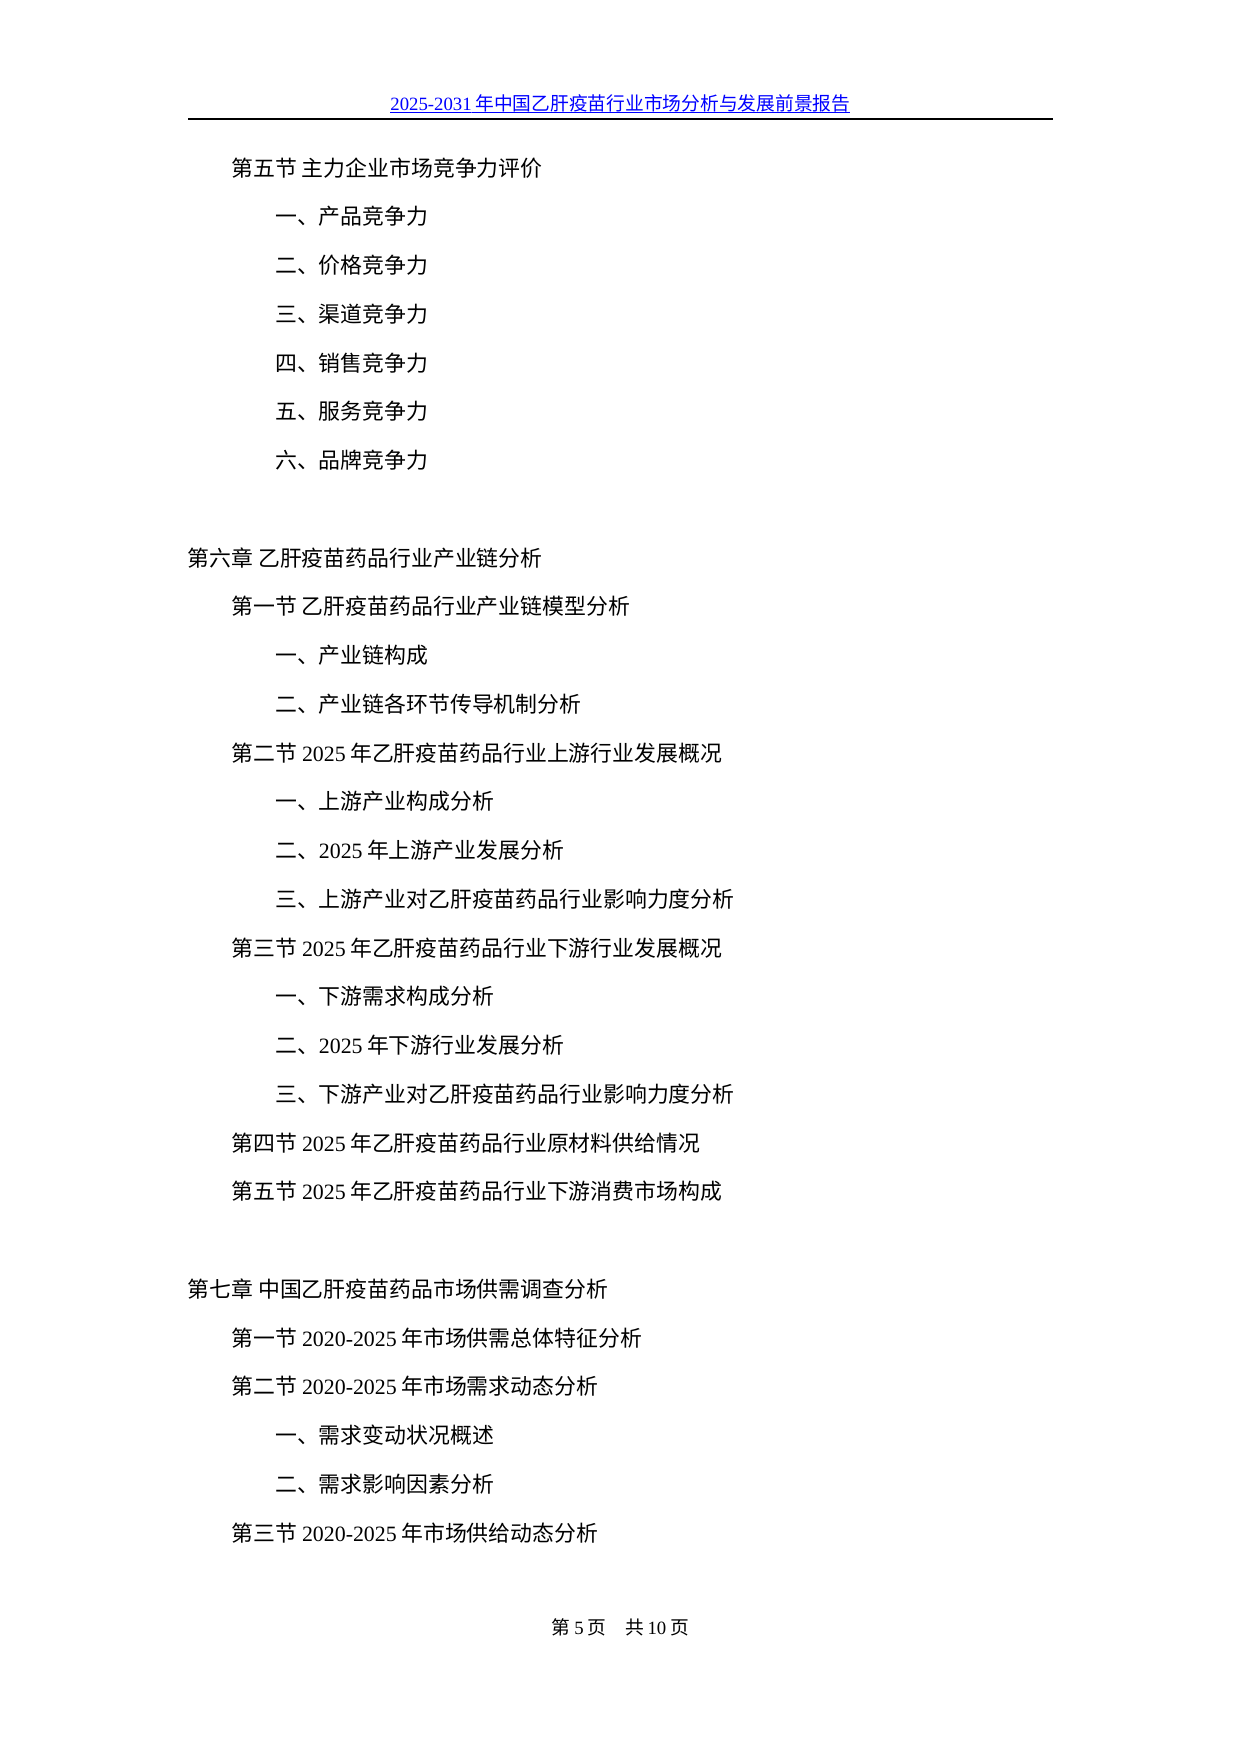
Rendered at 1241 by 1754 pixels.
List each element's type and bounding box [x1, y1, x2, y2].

text [187, 150, 1053, 1548]
